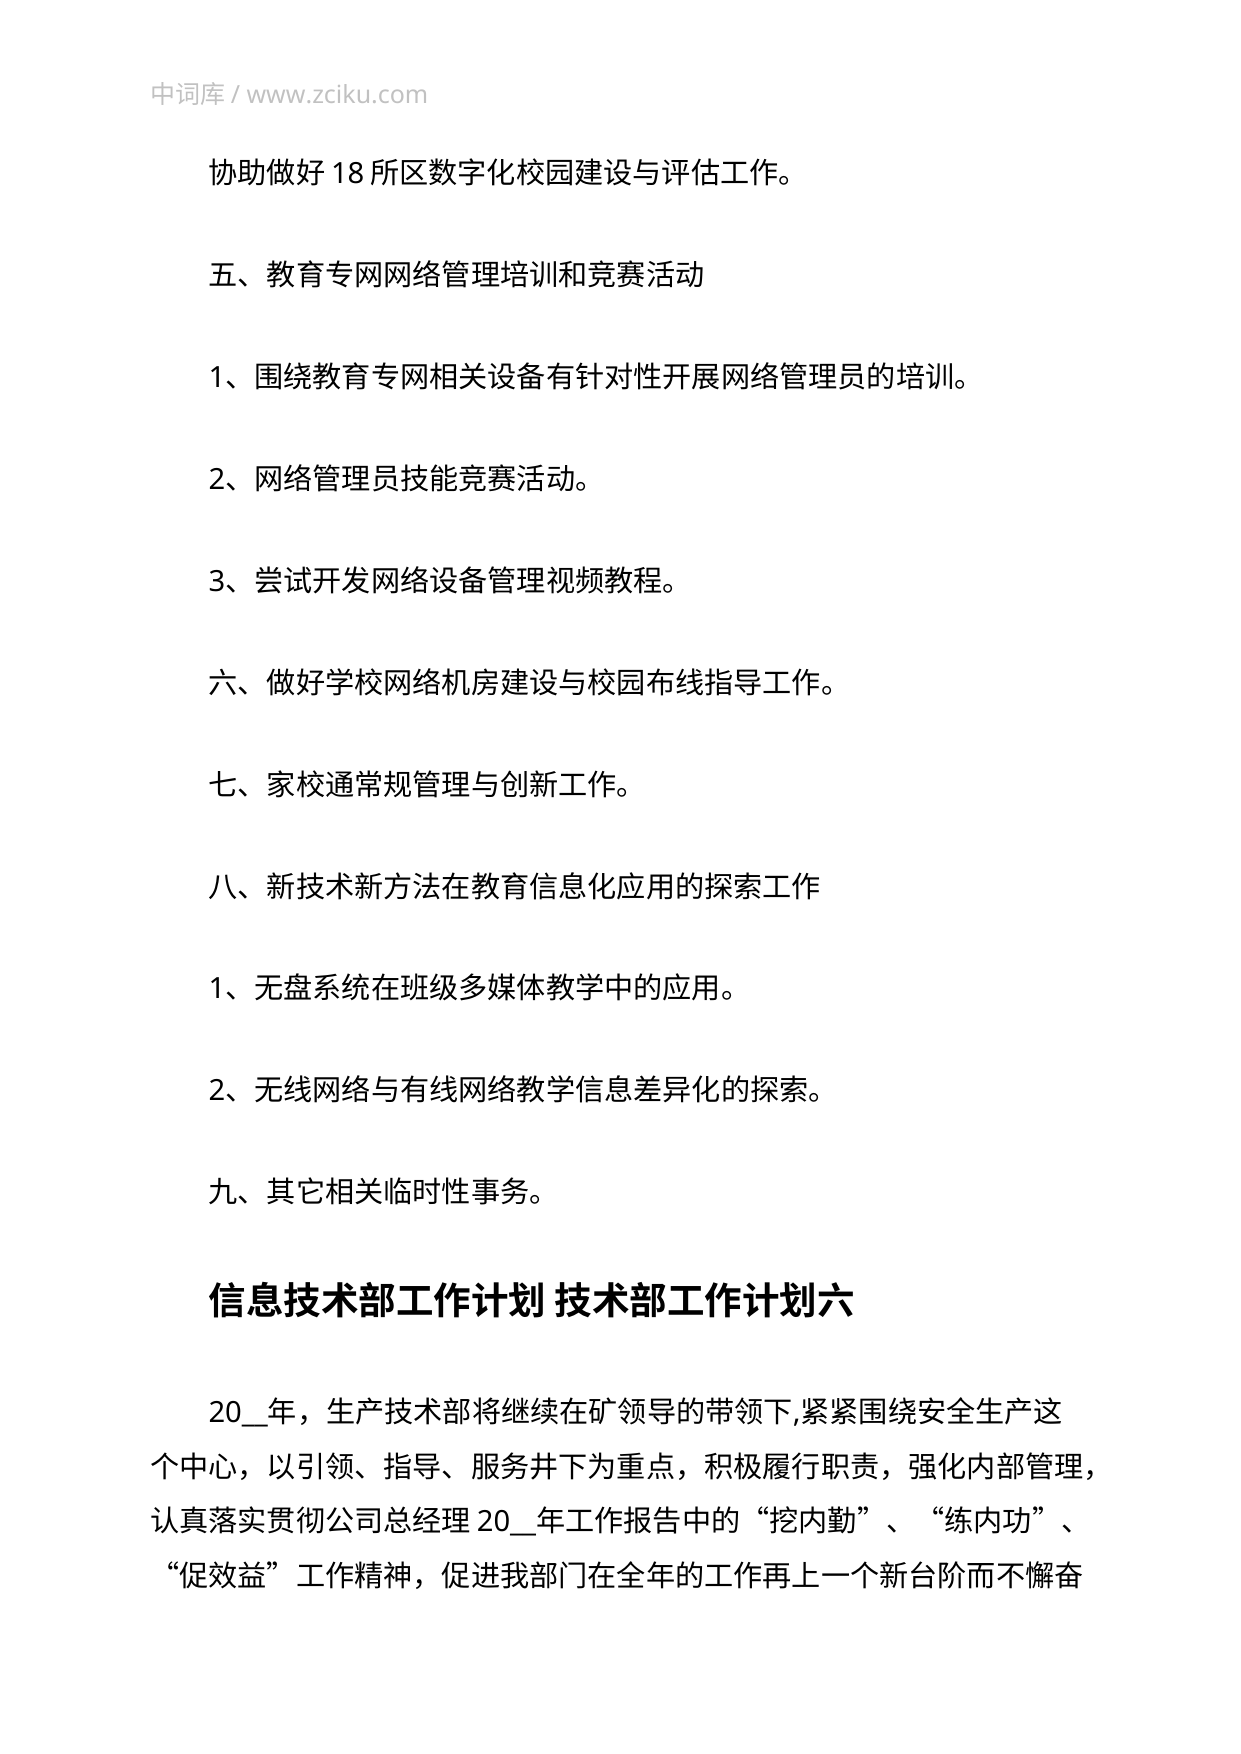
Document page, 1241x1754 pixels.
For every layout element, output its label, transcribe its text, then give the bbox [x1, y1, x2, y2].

text 信息技术部工作计划 技术部工作计划六 [150, 1271, 1090, 1325]
text 1、无盘系统在班级多媒体教学中的应用。 [150, 965, 1090, 1007]
text 九、其它相关临时性事务。 [150, 1169, 1090, 1211]
text 六、做好学校网络机房建设与校园布线指导工作。 [150, 660, 1090, 702]
text 1、围绕教育专网相关设备有针对性开展网络管理员的培训。 [150, 354, 1090, 396]
text 2、网络管理员技能竞赛活动。 [150, 456, 1090, 498]
text 3、尝试开发网络设备管理视频教程。 [150, 558, 1090, 600]
text 八、新技术新方法在教育信息化应用的探索工作 [150, 863, 1090, 906]
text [150, 1388, 1090, 1595]
text 五、教育专网网络管理培训和竞赛活动 [150, 252, 1090, 294]
text 协助做好18所区数字化校园建设与评估工作。 [150, 150, 1090, 192]
text 2、无线网络与有线网络教学信息差异化的探索。 [150, 1067, 1090, 1109]
text 七、家校通常规管理与创新工作。 [150, 761, 1090, 804]
